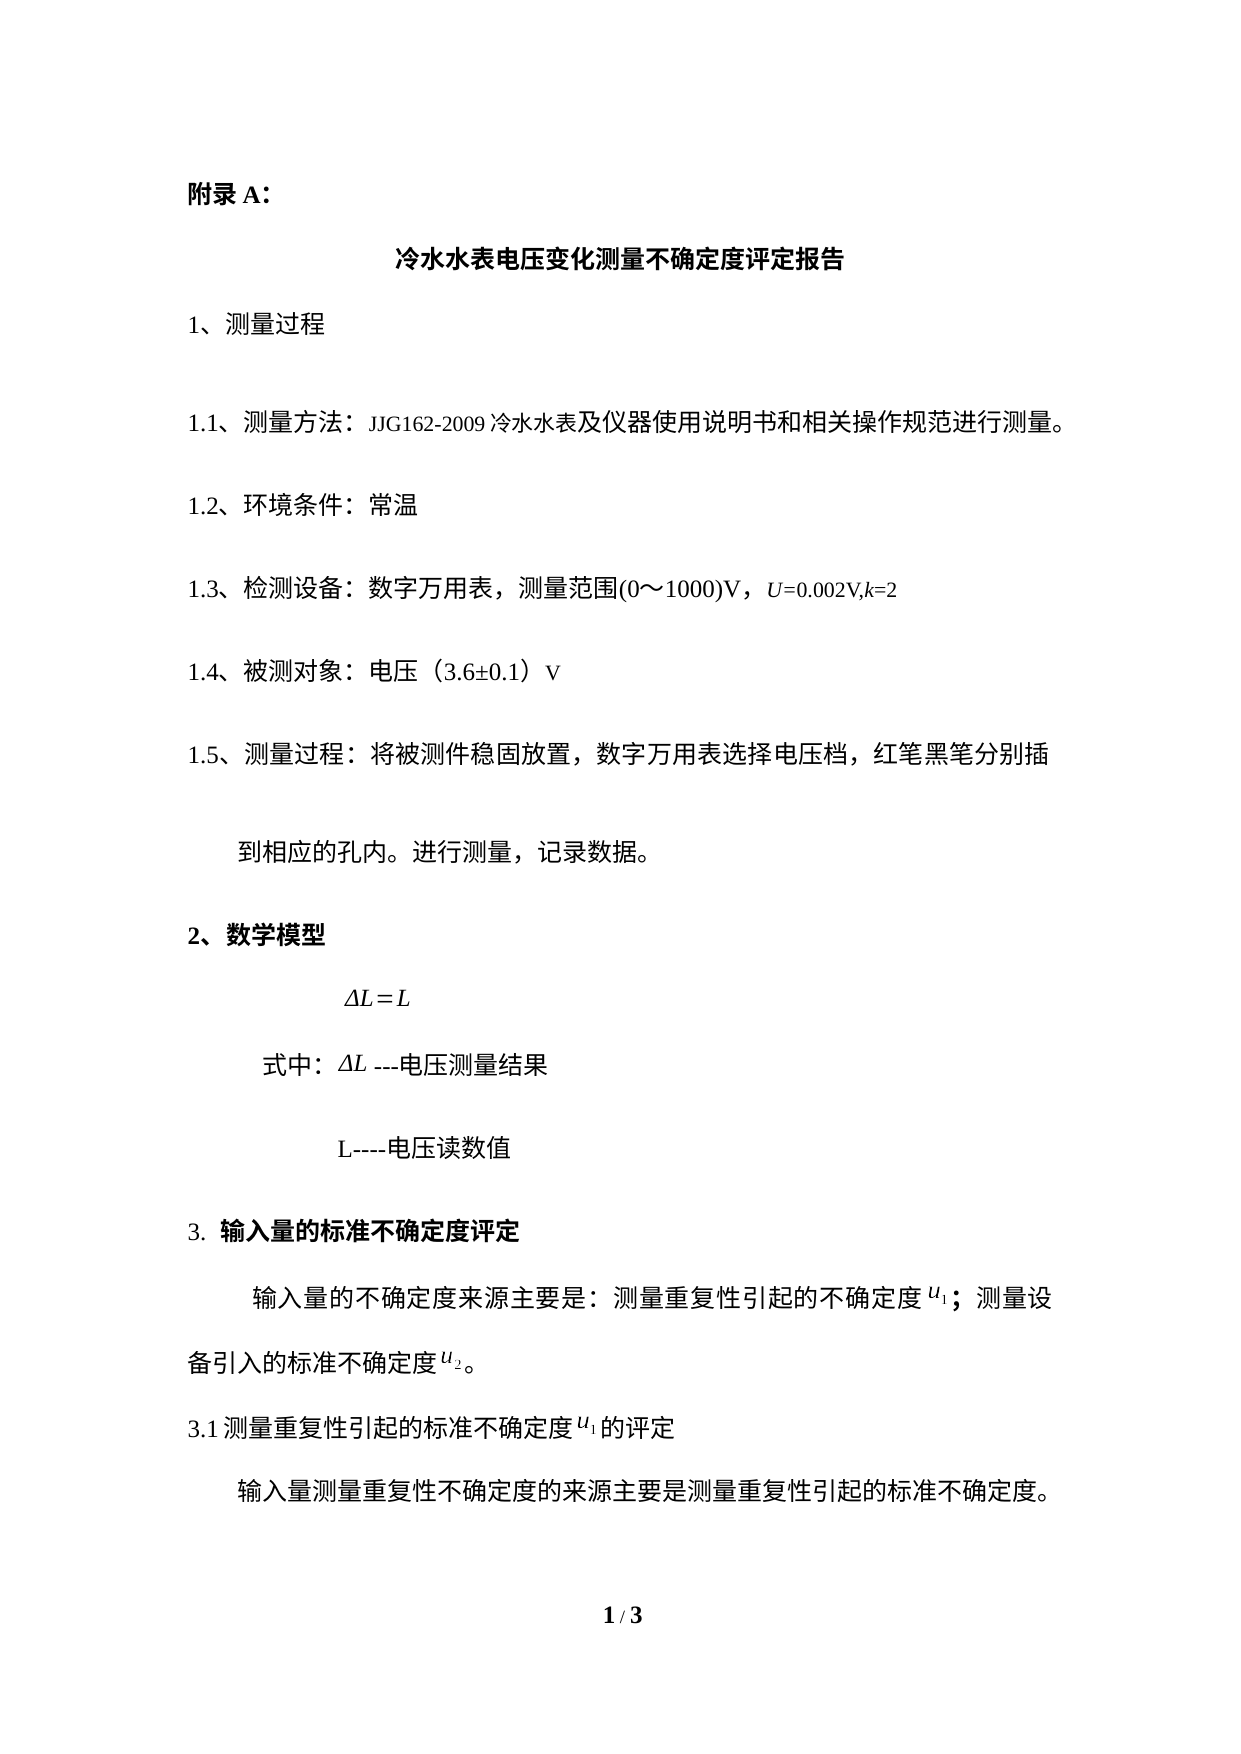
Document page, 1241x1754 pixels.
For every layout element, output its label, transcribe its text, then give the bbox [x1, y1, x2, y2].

text 3.1测量重复性引起的标准不确定度的评定 [187, 1392, 1053, 1457]
list 输入量的标准不确定度评定 [187, 1197, 1053, 1262]
text 输入量测量重复性不确定度的来源主要是测量重复性引起的标准不确定度。 [187, 1457, 1053, 1522]
text 1.3、检测设备：数字万用表，测量范围(0～1000)V，U=0.002V,k=2 [187, 554, 1053, 619]
list L----电压读数值 [187, 1114, 1053, 1179]
text 1.4、被测对象：电压（3.6±0.1）V [187, 637, 1053, 702]
text 附录A： [187, 160, 1053, 225]
text 式中： ---电压测量结果 [187, 1031, 1053, 1096]
text 冷水水表电压变化测量不确定度评定报告 [187, 225, 1053, 290]
text 1.5、测量过程：将被测件稳固放置，数字万用表选择电压档，红笔黑笔分别插到相应的孔内。进行测量，记录数据。 [187, 720, 1053, 883]
text 1.2、环境条件：常温 [187, 471, 1053, 536]
list 数学模型 [187, 901, 1053, 966]
text 1、测量过程 1.1、测量方法：JJG162-2009冷水水表及仪器使用说明书和相关操作规范进行测量。 [187, 290, 1053, 453]
text 输入量的不确定度来源主要是：测量重复性引起的不确定度；测量设备引入的标准不确定度。 [187, 1262, 1053, 1392]
